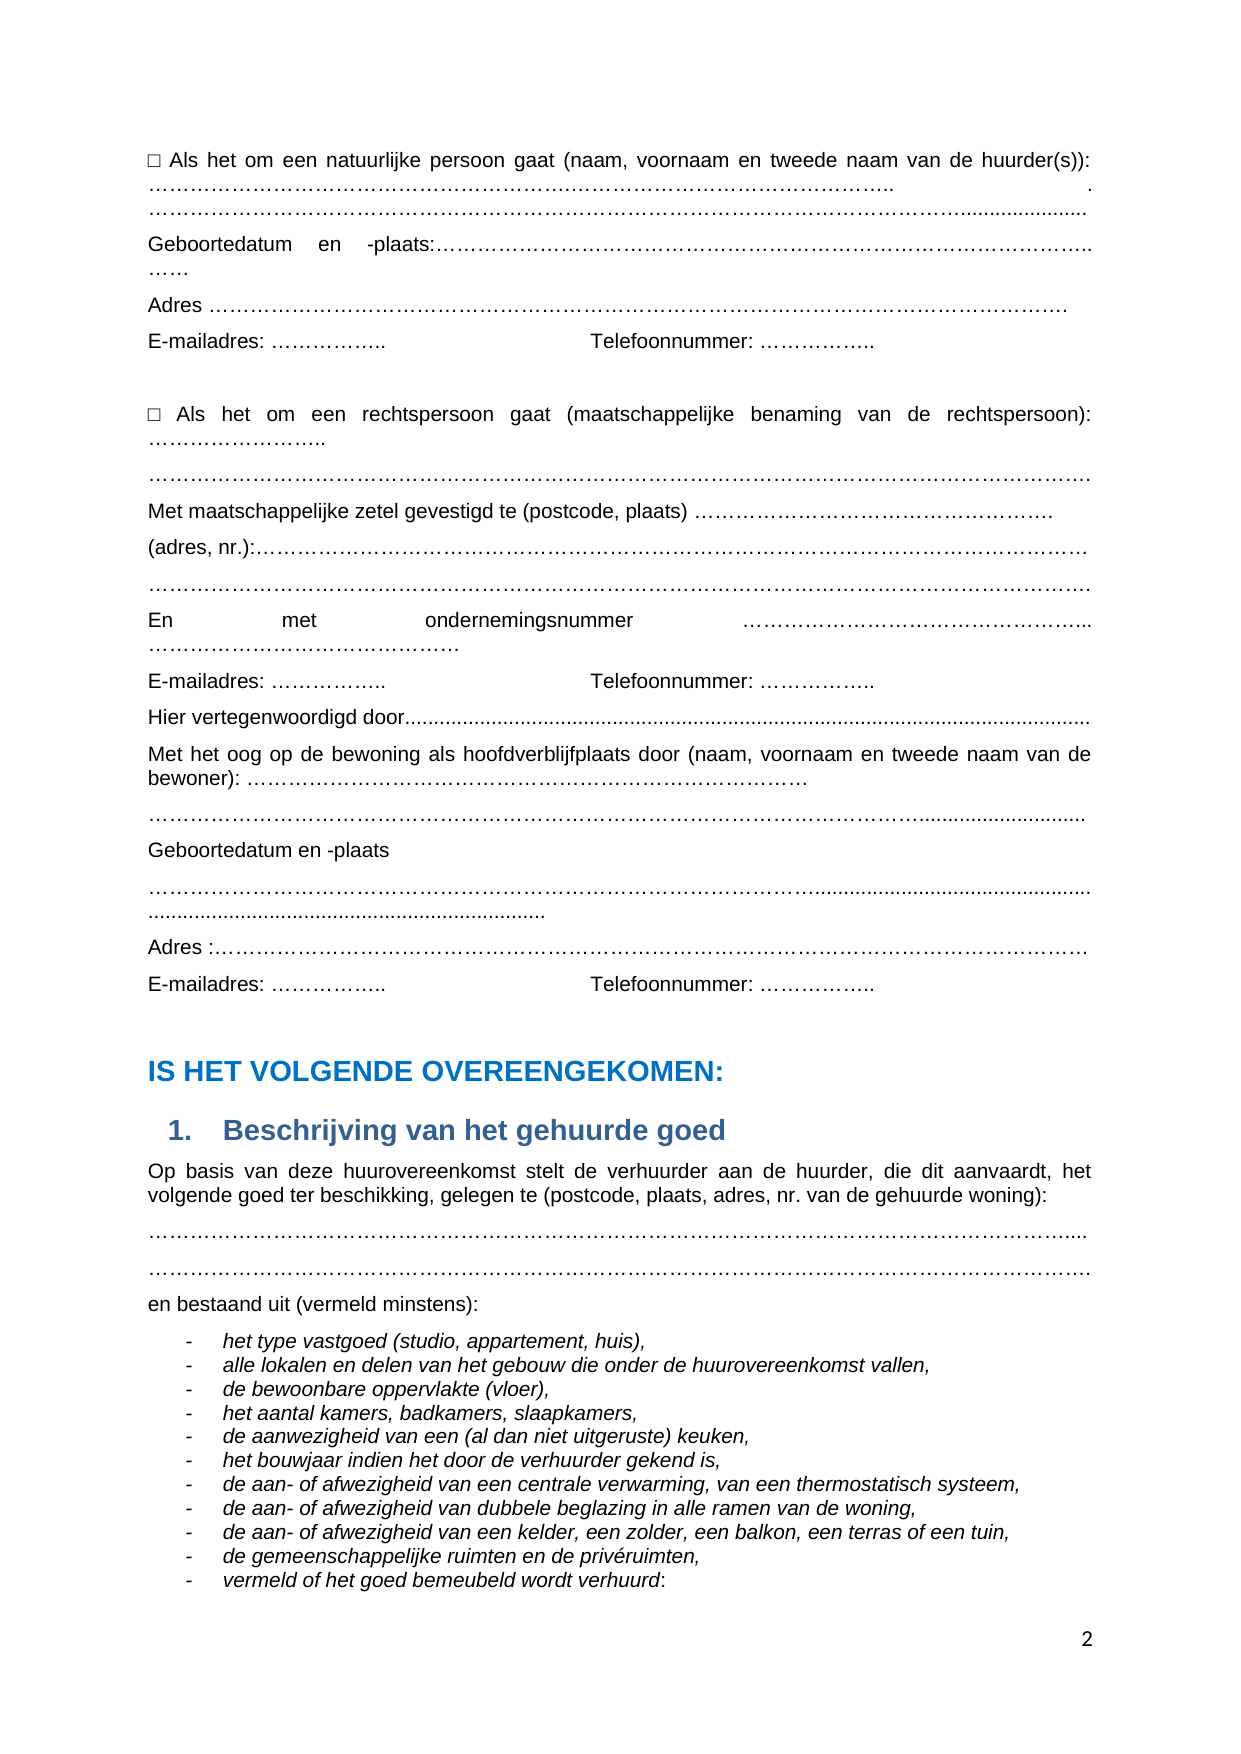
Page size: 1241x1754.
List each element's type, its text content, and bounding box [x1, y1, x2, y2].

text …………………………………………………………………………………………………………………….... [148, 1219, 1093, 1243]
list de gemeenschappelijke ruimten en de privéruimten, [185, 1544, 1093, 1568]
text (adres, nr.):………………………………………………………………………………………………………… [148, 535, 1093, 559]
subtitle Beschrijving van het gehuurde goed [192, 1113, 1093, 1146]
text E-mailadres: …………….. Telefoonnummer: …………….. [148, 972, 1093, 996]
text IS HET VOLGENDE OVEREENGEKOMEN: [148, 1054, 1093, 1088]
text Adres ……………………………………………………………………………………………………………. [148, 292, 1093, 316]
text □ Als het om een rechtspersoon gaat (maatschappelijke benaming van de rechtspersoon): …………………….. [148, 402, 1093, 450]
text ………………………………………………………………………………………………………………………. [148, 572, 1093, 596]
list het type vastgoed (studio, appartement, huis), [185, 1328, 1093, 1352]
text Geboortedatum en -plaats [148, 838, 1093, 862]
text Geboortedatum en -plaats:…………………………………………………………………………………..…… [148, 232, 1093, 280]
text Adres :……………………………………………………………………………………………………………… [148, 935, 1093, 959]
text □ Als het om een natuurlijke persoon gaat (naam, voornaam en tweede naam van de huurder(s)):…………………………………………………….……………………………………….. . ………………………………………………………………………………………………………...................... [148, 148, 1093, 219]
list de aan- of afwezigheid van een centrale verwarming, van een thermostatisch systeem, [185, 1472, 1093, 1496]
text E-mailadres: …………….. Telefoonnummer: …………….. [148, 329, 1093, 353]
list vermeld of het goed bemeubeld wordt verhuurd: [185, 1568, 1093, 1592]
text ……………………………………………………………………………………..................................................................................................................... [148, 875, 1093, 923]
list het aantal kamers, badkamers, slaapkamers, [185, 1400, 1093, 1424]
list de aanwezigheid van een (al dan niet uitgeruste) keuken, [185, 1424, 1093, 1448]
list de aan- of afwezigheid van een kelder, een zolder, een balkon, een terras of een tuin, [185, 1520, 1093, 1544]
list de bewoonbare oppervlakte (vloer), [185, 1376, 1093, 1400]
list alle lokalen en delen van het gebouw die onder de huurovereenkomst vallen, [185, 1352, 1093, 1376]
text ………………………………………………………………………………………………………………………. [148, 1256, 1093, 1279]
text Hier vertegenwoordigd door....................................................................................................................... [148, 705, 1093, 729]
text E-mailadres: …………….. Telefoonnummer: …………….. [148, 668, 1093, 692]
text en bestaand uit (vermeld minstens): [148, 1292, 1093, 1316]
list het bouwjaar indien het door de verhuurder gekend is, [185, 1448, 1093, 1472]
text …………………………………………………………………………………………………............................. [148, 802, 1093, 826]
text En met ondernemingsnummer …………………………………………...……………………………………… [148, 608, 1093, 656]
text Met maatschappelijke zetel gevestigd te (postcode, plaats) ……………………………………………. [148, 499, 1093, 523]
text Met het oog op de bewoning als hoofdverblijfplaats door (naam, voornaam en tweede naam van de bewoner): ……………………………………………………………………… [148, 741, 1093, 789]
list de aan- of afwezigheid van dubbele beglazing in alle ramen van de woning, [185, 1496, 1093, 1520]
text Op basis van deze huurovereenkomst stelt de verhuurder aan de huurder, die dit aanvaardt, het volgende goed ter beschikking, gelegen te (postcode, plaats, adres, nr. van de gehuurde woning): [148, 1159, 1093, 1207]
text ………………………………………………………………………………………………………………………. [148, 462, 1093, 486]
